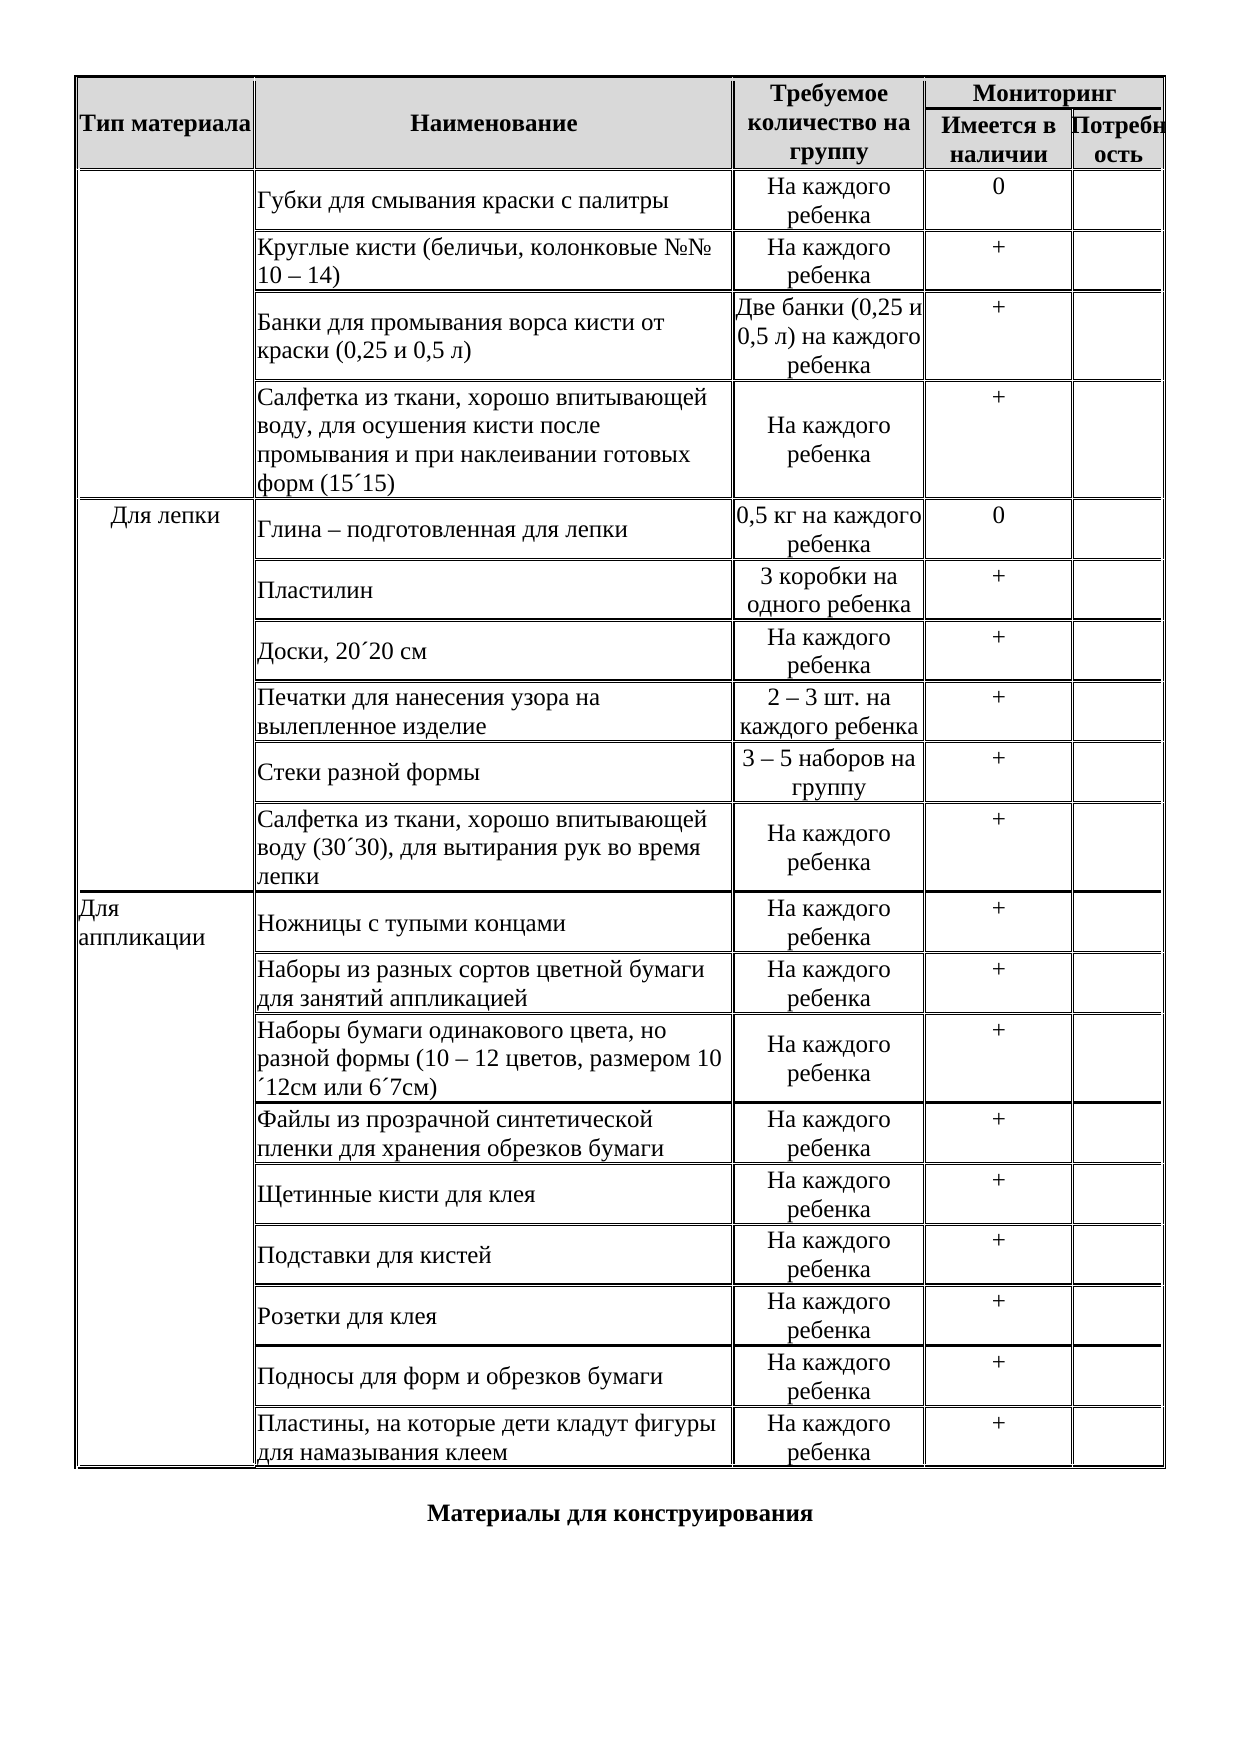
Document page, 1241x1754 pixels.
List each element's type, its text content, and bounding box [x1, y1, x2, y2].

table_cell [1074, 229, 1163, 289]
table_cell Розетки для клея [256, 1287, 731, 1344]
table_cell [1074, 618, 1163, 679]
table_cell Наборы бумаги одинакового цвета, но разной формы (10 – 12 цветов, размером 10´12см или 6´7см) [256, 1015, 731, 1101]
table_cell [1073, 558, 1164, 618]
table_cell + [925, 1408, 1072, 1465]
table_cell Пластилин [256, 561, 731, 618]
table_cell Печатки для нанесения узора на вылепленное изделие [256, 683, 731, 740]
table_cell [1073, 1405, 1163, 1465]
table_cell + [926, 382, 1071, 497]
table_cell [1073, 497, 1164, 558]
table_cell Банки для промывания ворса кисти от краски (0,25 и 0,5 л) [256, 293, 731, 379]
text Материалы для конструирования [75, 1498, 1165, 1526]
table_cell На каждого ребенка [735, 954, 923, 1011]
table_cell 2 – 3 шт. на каждого ребенка [735, 683, 923, 740]
table_cell 3 – 5 наборов на группу [735, 743, 923, 801]
table_cell Доски, 20´20 см [256, 622, 731, 679]
table_cell Глина – подготовленная для лепки [256, 500, 731, 558]
table_header Требуемое количество на группу (должно быть!) [733, 78, 925, 168]
table_cell Наборы из разных сортов цветной бумаги для занятий аппликацией [256, 954, 731, 1011]
table_cell 0 [926, 500, 1071, 558]
table_cell + [926, 743, 1071, 801]
table_cell На каждого ребенка [735, 171, 923, 228]
table_header Мониторинг [925, 78, 1163, 107]
table_cell На каждого ребенка [733, 1408, 925, 1465]
table_cell + [926, 683, 1071, 740]
table_cell Пластины, на которые дети кладут фигуры для намазывания клеем [255, 1405, 733, 1465]
table_cell + [926, 1347, 1071, 1404]
table_cell На каждого ребенка [735, 1165, 923, 1222]
table_cell Стеки разной формы [256, 743, 731, 801]
table_cell [1073, 801, 1164, 890]
table_cell На каждого ребенка [735, 1226, 923, 1283]
table_cell Потребность [1074, 107, 1163, 168]
table_cell Салфетка из ткани, хорошо впитывающей воду, для осушения кисти после промывания и при наклеивании готовых форм (15´15) [256, 382, 731, 497]
table_cell [1073, 168, 1164, 228]
table_cell 3 коробки на одного ребенка [735, 561, 923, 618]
table_cell [1073, 379, 1164, 497]
table_cell + [926, 232, 1071, 289]
table_cell Файлы из прозрачной синтетической пленки для хранения обрезков бумаги [256, 1104, 731, 1162]
table_cell Подносы для форм и обрезков бумаги [256, 1347, 731, 1404]
table_cell Подставки для кистей [256, 1226, 731, 1283]
table_cell На каждого ребенка [735, 1287, 923, 1344]
table_cell На каждого ребенка [735, 1347, 923, 1404]
table_cell Имеется в наличии [926, 110, 1071, 168]
table_cell [1073, 951, 1164, 1011]
table_header Наименование [255, 77, 733, 168]
table_cell [1074, 1223, 1163, 1283]
table_cell [1074, 1283, 1163, 1344]
table_cell + [926, 1287, 1071, 1344]
table_cell + [926, 804, 1071, 890]
table_cell [1074, 679, 1163, 740]
table_cell Ножницы с тупыми концами [256, 893, 731, 951]
table_cell + [926, 954, 1071, 1011]
table_cell На каждого ребенка [735, 1015, 923, 1101]
table_cell На каждого ребенка [735, 232, 923, 289]
table_cell 0,5 кг на каждого ребенка [735, 500, 923, 558]
table_cell Салфетка из ткани, хорошо впитывающей воду (30´30), для вытирания рук во время лепки [256, 804, 731, 890]
table_cell [1073, 740, 1164, 801]
table_cell [1074, 1344, 1163, 1404]
table_cell Для лепки [76, 497, 254, 890]
table_cell + [926, 1226, 1071, 1283]
table_cell На каждого ребенка [735, 804, 923, 890]
table_cell [1074, 890, 1163, 951]
table_cell Для аппликации [78, 890, 254, 1465]
table_cell + [926, 1165, 1071, 1222]
table_cell [1074, 289, 1163, 379]
table_cell + [926, 622, 1071, 679]
table_cell 0 [926, 171, 1071, 228]
table_cell На каждого ребенка [735, 382, 923, 497]
table_cell На каждого ребенка [735, 1104, 923, 1162]
table_cell + [926, 1104, 1071, 1162]
table_cell На каждого ребенка [735, 622, 923, 679]
table_cell Круглые кисти (беличьи, колонковые №№ 10 – 14) [256, 232, 731, 289]
table_cell + [926, 1015, 1071, 1101]
table_cell Губки для смывания краски с палитры [256, 171, 731, 228]
table_cell На каждого ребенка [735, 893, 923, 951]
table_cell Щетинные кисти для клея [256, 1165, 731, 1222]
table_cell Две банки (0,25 и 0,5 л) на каждого ребенка [735, 293, 923, 379]
table_cell + [926, 293, 1071, 379]
table_cell [1074, 1011, 1163, 1101]
table_cell + [926, 893, 1071, 951]
table_header Тип материала [78, 78, 254, 168]
table_cell [1074, 1101, 1163, 1162]
table_cell + [926, 561, 1071, 618]
table_cell [1073, 1162, 1164, 1222]
